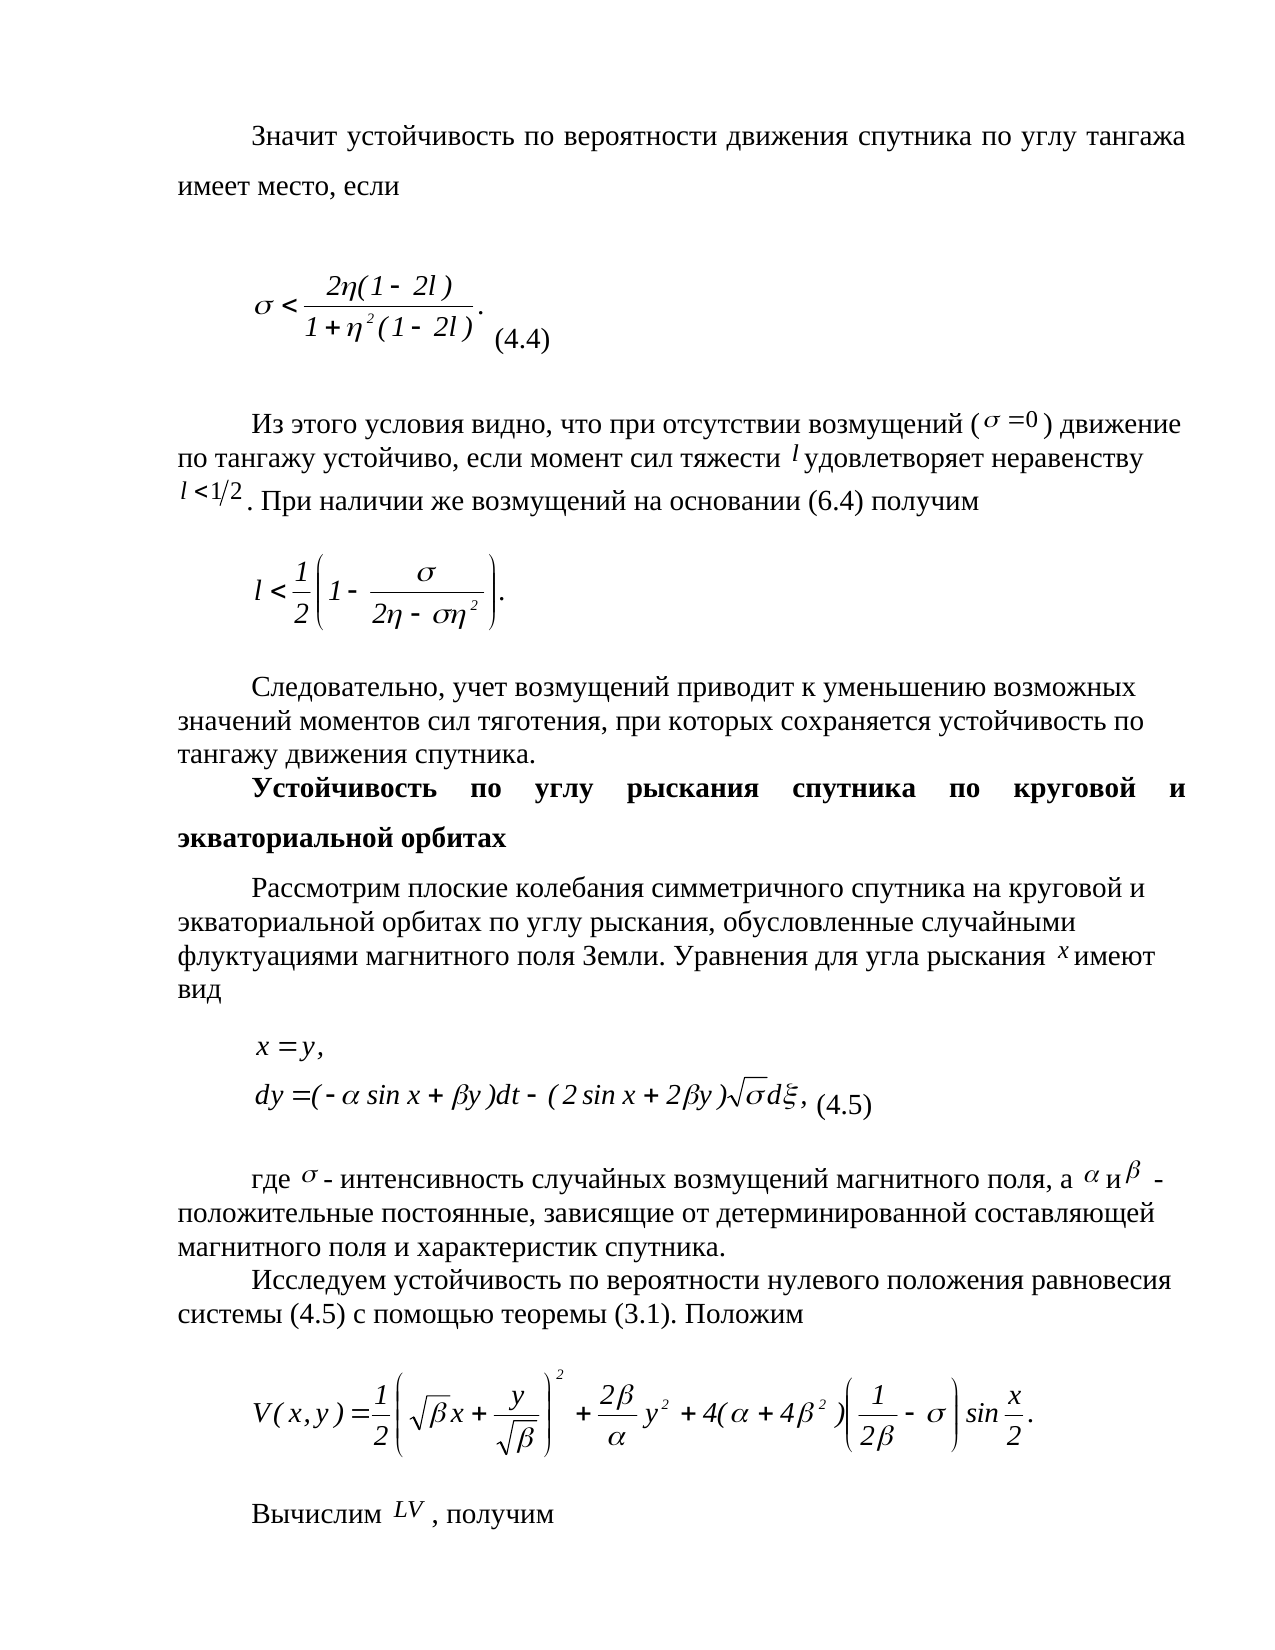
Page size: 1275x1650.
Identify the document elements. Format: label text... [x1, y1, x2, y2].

text Значит устойчивость по вероятности движения спутника по углу тангажа имеет место, если [177, 118, 1186, 202]
text Рассмотрим плоские колебания симметричного спутника на круговой и экваториальной орбитах по углу рыскания, обусловленные случайными флуктуациями магнитного поля Земли. Уравнения для угла рыскания имеют вид [177, 871, 1186, 1005]
text Из этого условия видно, что при отсутствии возмущений () движение по тангажу устойчиво, если момент сил тяжести удовлетворяет неравенству . При наличии же возмущений на основании (6.4) получим [177, 405, 1186, 516]
text Следовательно, учет возмущений приводит к уменьшению возможных значений моментов сил тяготения, при которых сохраняется устойчивость по тангажу движения спутника. [177, 669, 1186, 770]
text где - интенсивность случайных возмущений магнитного поля, а и - положительные постоянные, зависящие от детерминированной составляющей магнитного поля и характеристик спутника. [177, 1154, 1186, 1262]
text (4.5) [177, 1038, 1186, 1121]
text Исследуем устойчивость по вероятности нулевого положения равновесия системы (4.5) с помощью теоремы (3.1). Положим [177, 1262, 1186, 1329]
text (4.4) [177, 269, 1186, 355]
text Устойчивость по углу рыскания спутника по круговой и экваториальной орбитах [177, 770, 1186, 854]
text Вычислим , получим [177, 1495, 1186, 1529]
